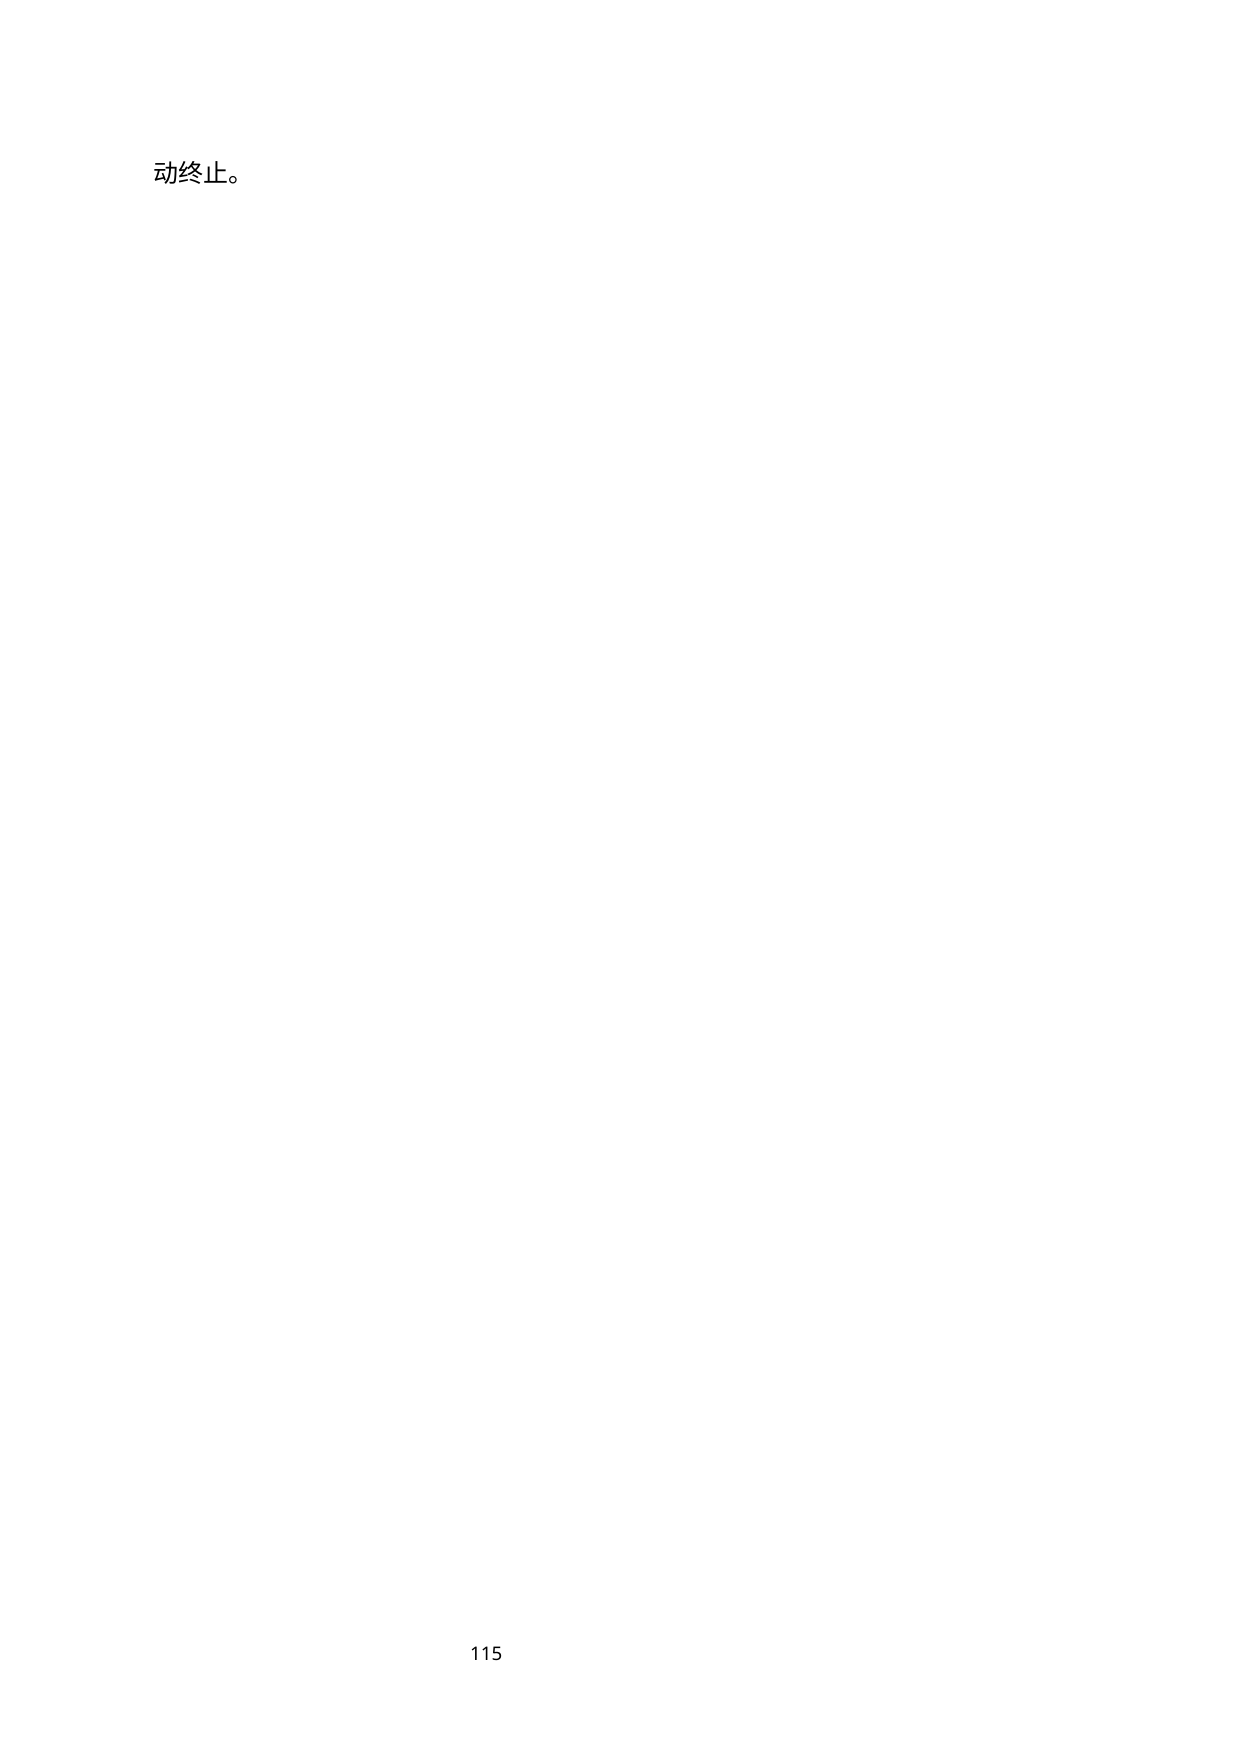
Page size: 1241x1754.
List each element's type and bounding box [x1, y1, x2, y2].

text [153, 153, 1087, 190]
